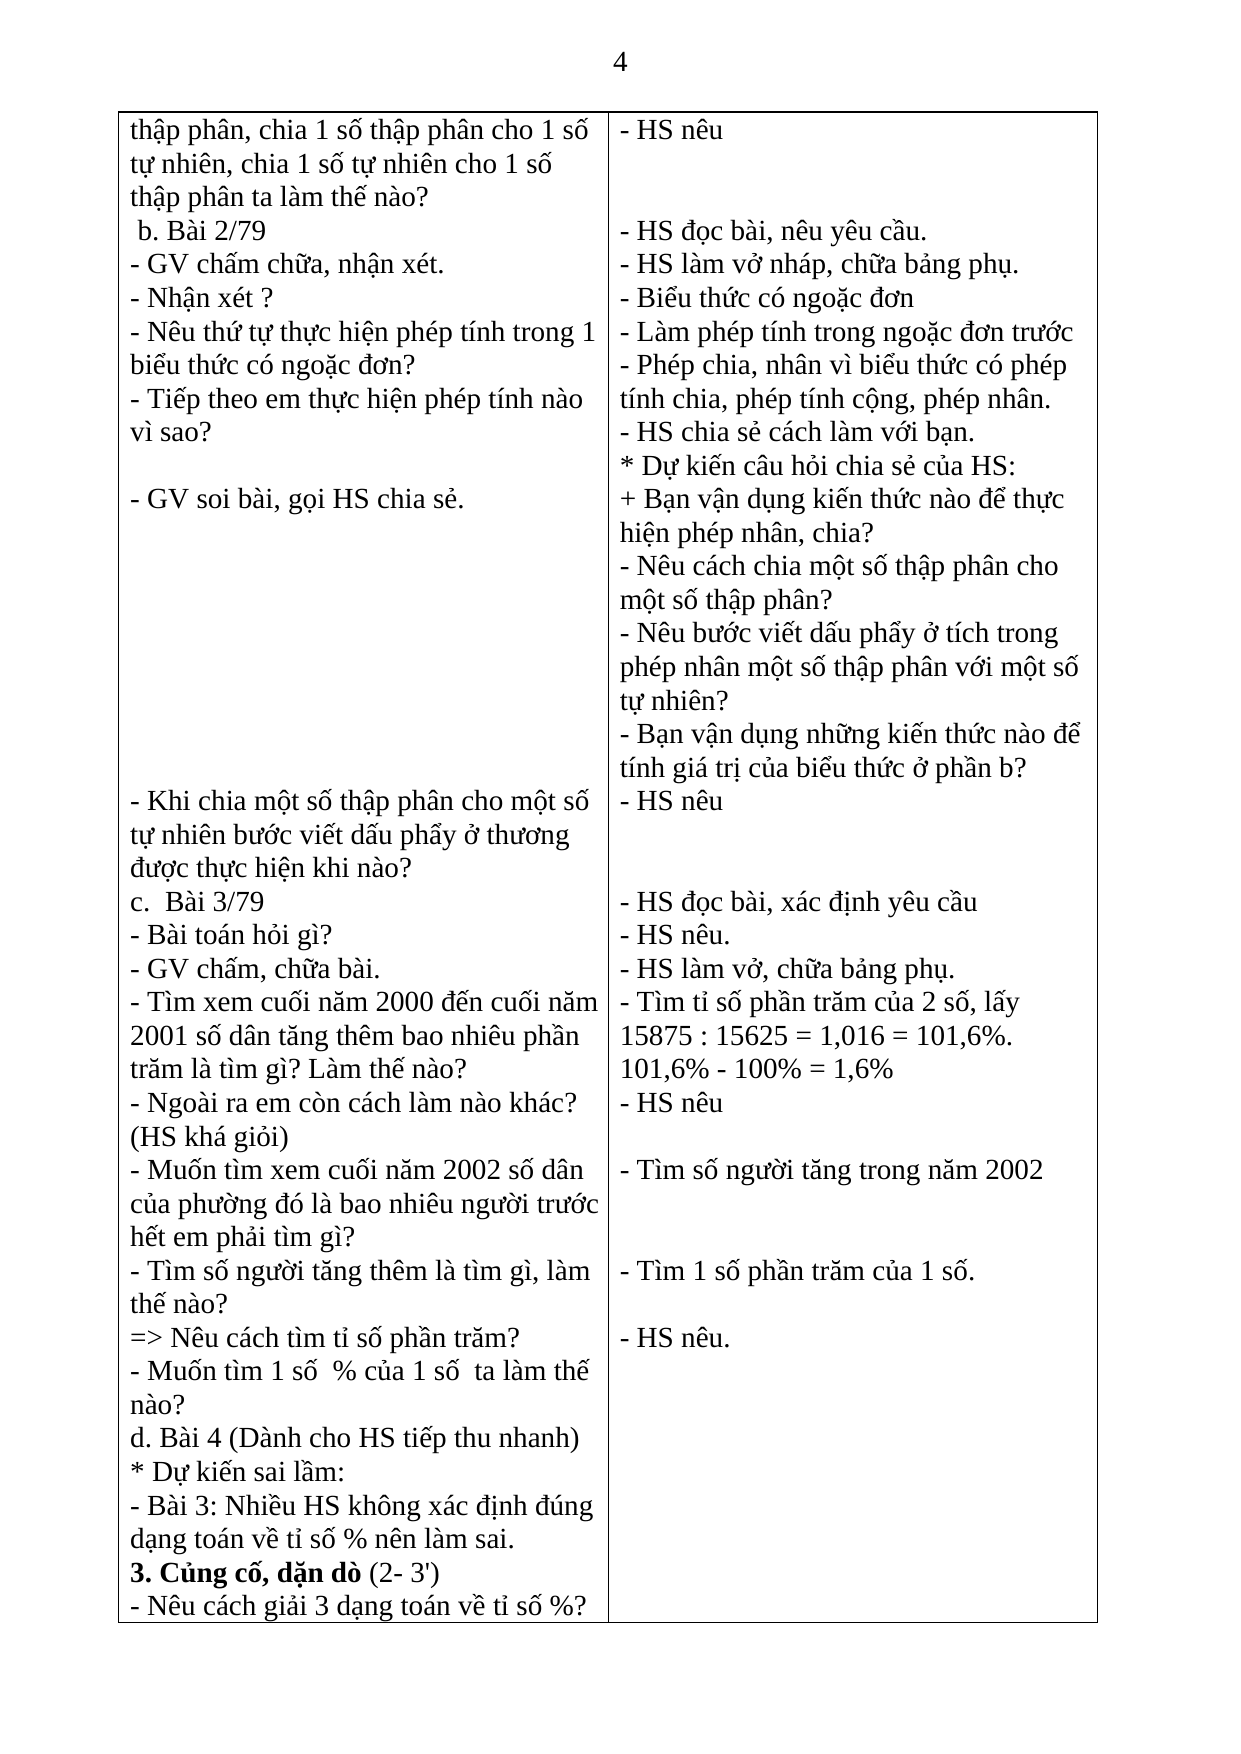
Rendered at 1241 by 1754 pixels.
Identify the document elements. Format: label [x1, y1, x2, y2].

table_cell [119, 113, 608, 1622]
table_cell [609, 113, 1097, 1622]
